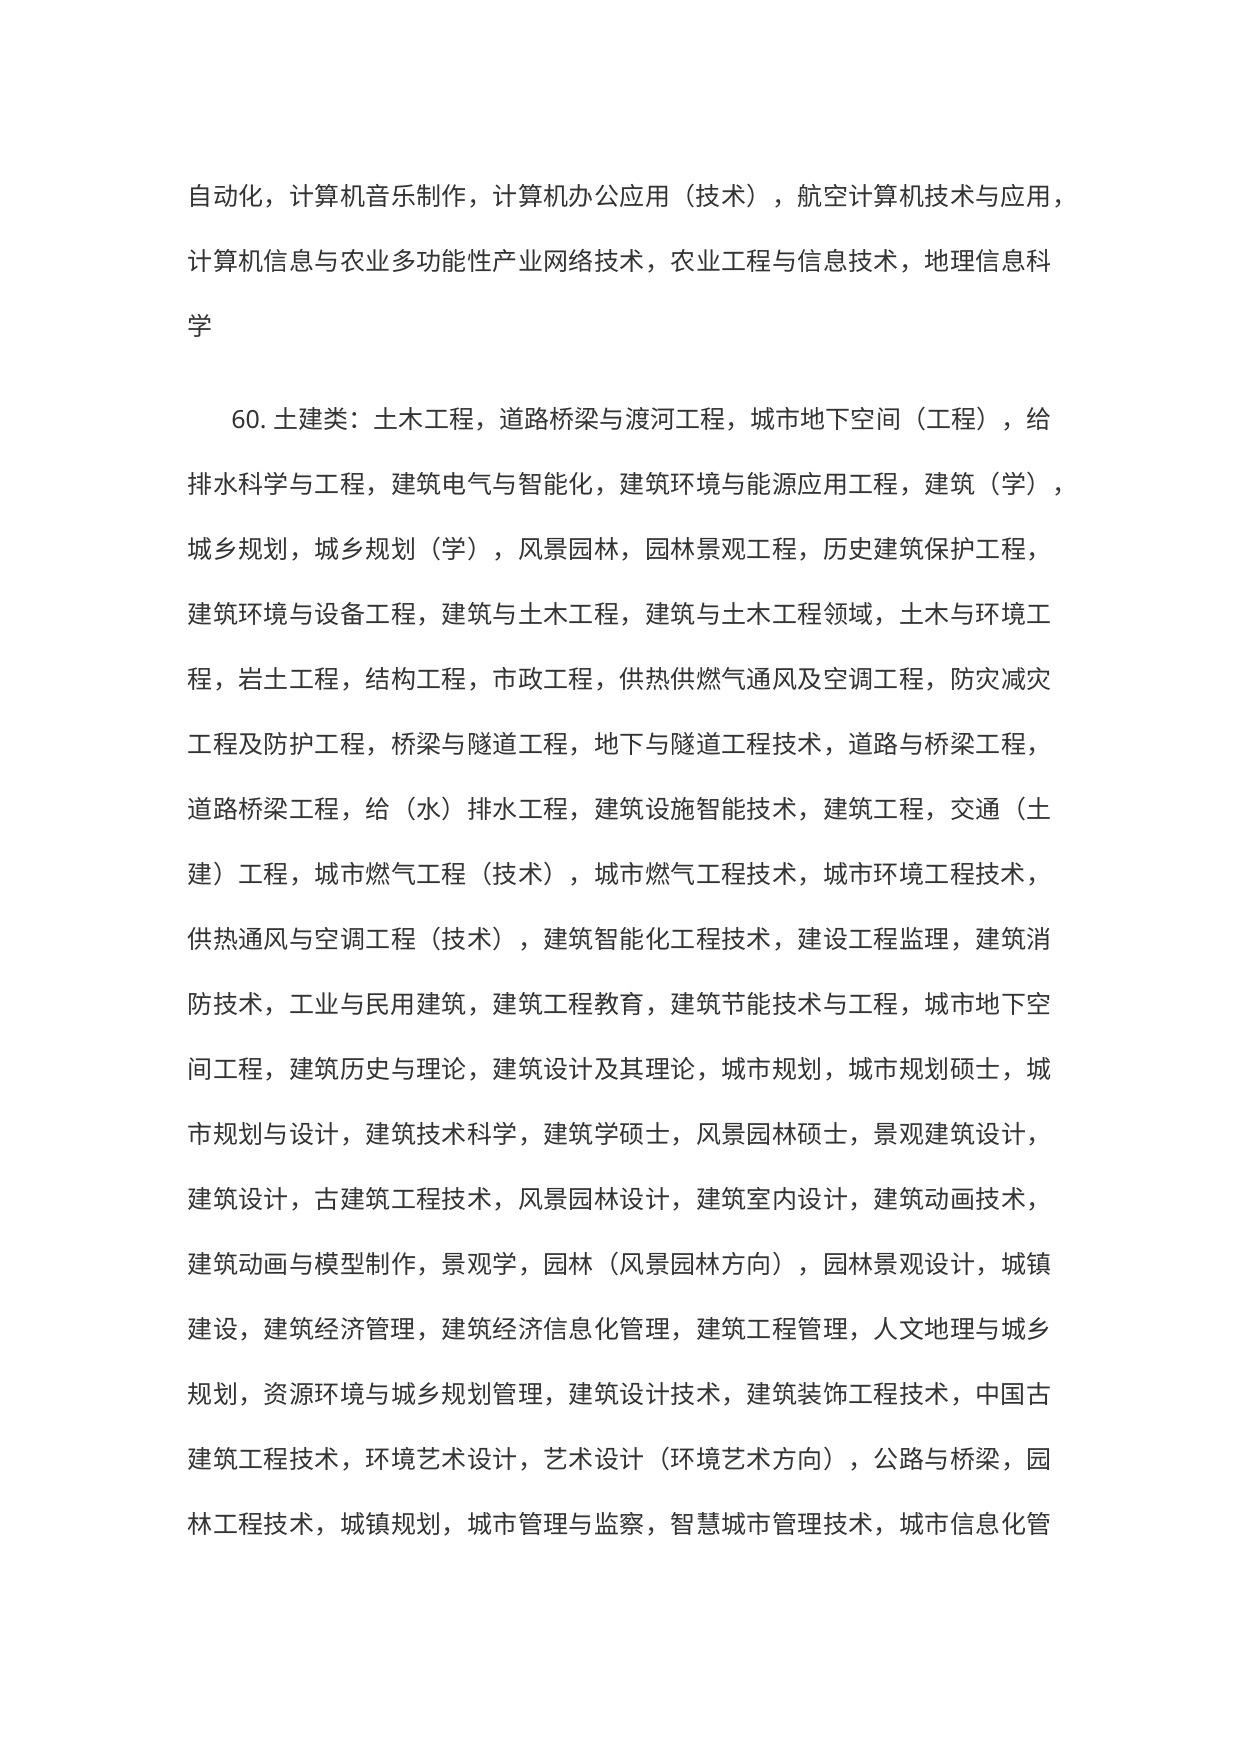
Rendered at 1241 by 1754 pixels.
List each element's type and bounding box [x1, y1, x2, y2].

text [187, 385, 1053, 1555]
text [187, 162, 1053, 357]
